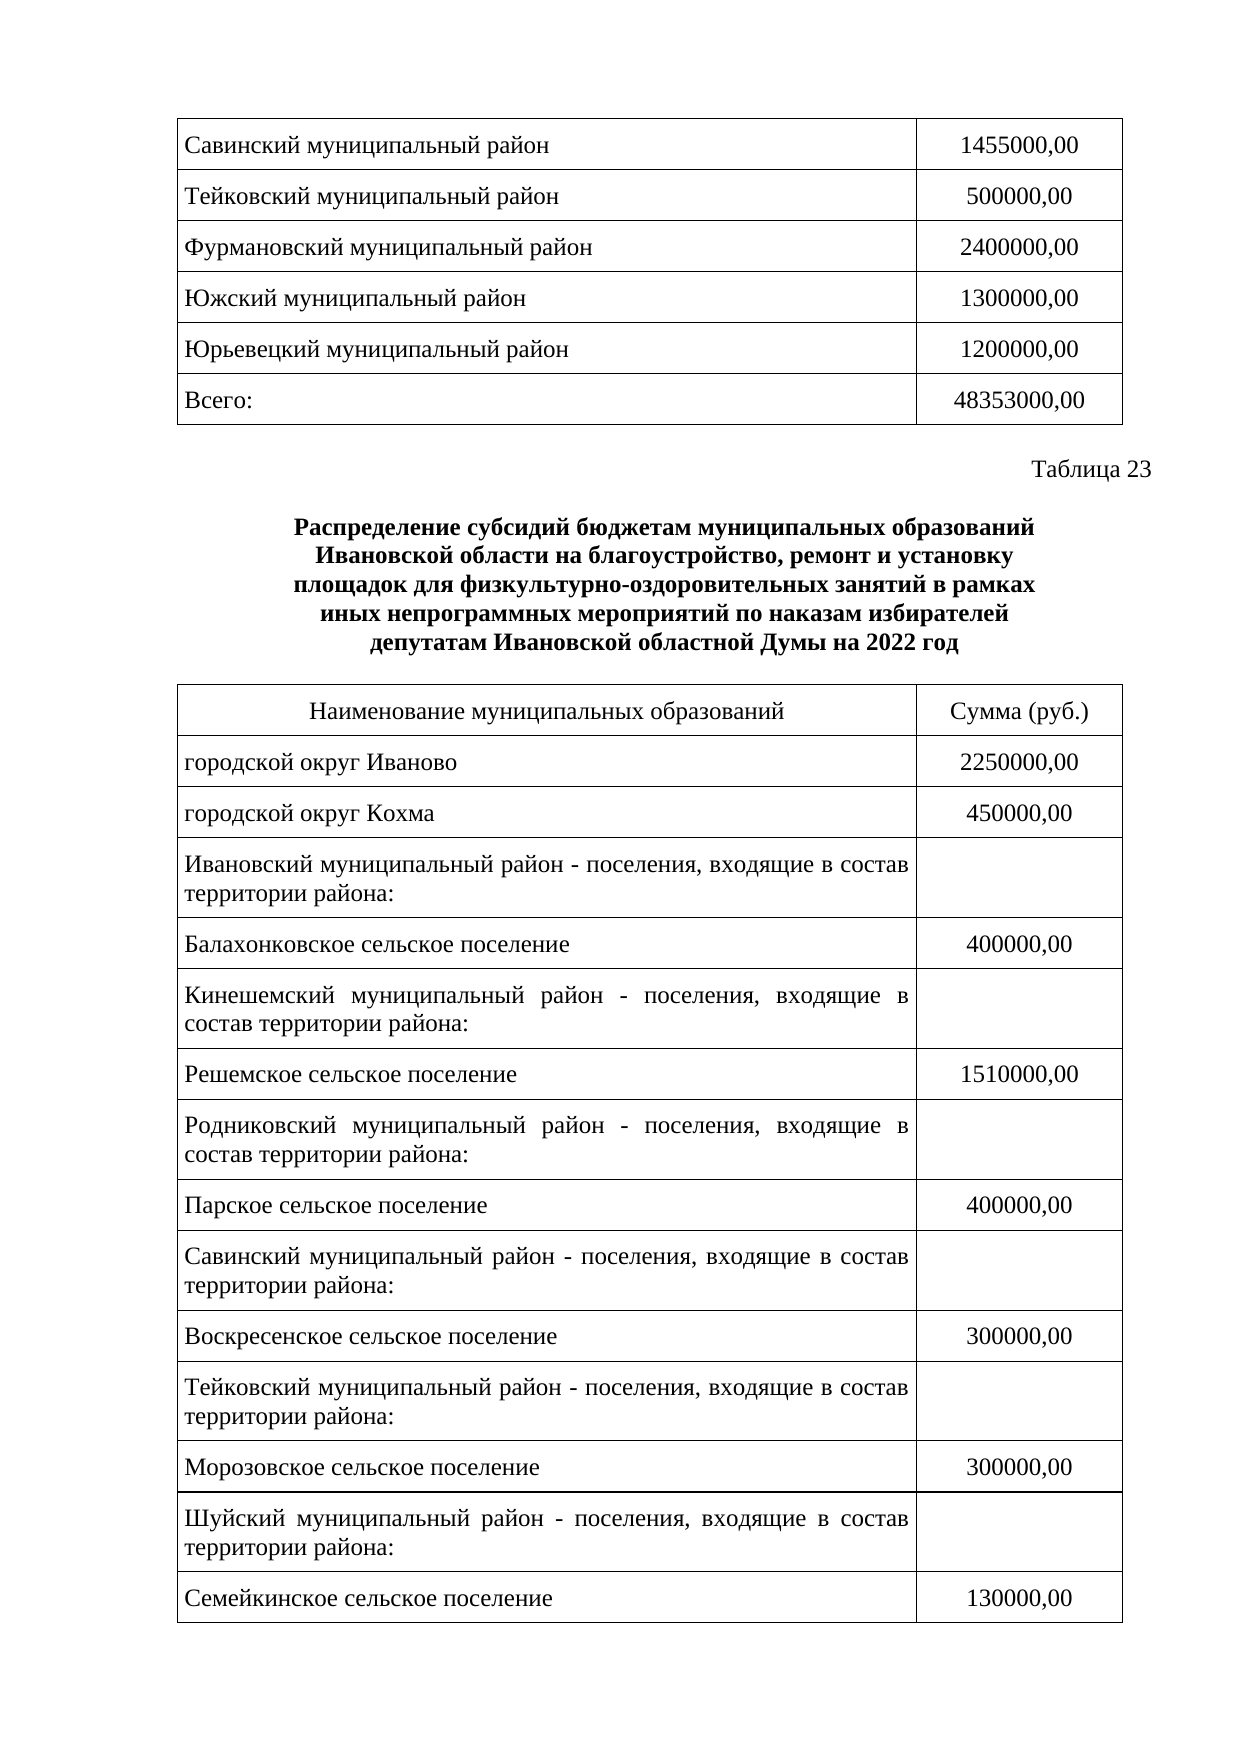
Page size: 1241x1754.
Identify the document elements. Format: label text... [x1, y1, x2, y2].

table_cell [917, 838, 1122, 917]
title депутатам Ивановской областной Думы на 2022 год [177, 627, 1152, 655]
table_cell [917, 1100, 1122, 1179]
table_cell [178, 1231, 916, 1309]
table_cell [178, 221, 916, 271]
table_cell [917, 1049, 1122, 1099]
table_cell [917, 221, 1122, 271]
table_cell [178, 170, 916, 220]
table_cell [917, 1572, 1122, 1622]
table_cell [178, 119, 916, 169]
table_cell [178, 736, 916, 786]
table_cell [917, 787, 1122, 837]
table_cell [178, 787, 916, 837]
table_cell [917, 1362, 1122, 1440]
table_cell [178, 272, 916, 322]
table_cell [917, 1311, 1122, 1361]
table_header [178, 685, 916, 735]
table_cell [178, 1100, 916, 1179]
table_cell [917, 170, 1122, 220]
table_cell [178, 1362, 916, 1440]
title Распределение субсидий бюджетам муниципальных образований [177, 512, 1152, 540]
title площадок для физкультурно-оздоровительных занятий в рамках [177, 569, 1152, 598]
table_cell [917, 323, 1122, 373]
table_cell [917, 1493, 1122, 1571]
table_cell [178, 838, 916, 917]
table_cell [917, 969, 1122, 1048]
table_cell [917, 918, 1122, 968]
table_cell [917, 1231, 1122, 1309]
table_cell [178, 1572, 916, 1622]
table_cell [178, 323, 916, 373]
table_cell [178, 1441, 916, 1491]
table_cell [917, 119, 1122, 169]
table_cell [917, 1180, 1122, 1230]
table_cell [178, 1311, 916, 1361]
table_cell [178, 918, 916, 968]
title Ивановской области на благоустройство, ремонт и установку [177, 540, 1152, 569]
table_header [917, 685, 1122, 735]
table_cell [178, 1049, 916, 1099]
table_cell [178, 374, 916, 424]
text Таблица 23 [177, 454, 1152, 483]
title иных непрограммных мероприятий по наказам избирателей [177, 598, 1152, 627]
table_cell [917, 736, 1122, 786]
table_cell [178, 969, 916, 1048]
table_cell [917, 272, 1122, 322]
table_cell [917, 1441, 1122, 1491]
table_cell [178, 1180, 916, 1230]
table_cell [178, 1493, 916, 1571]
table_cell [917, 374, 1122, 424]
